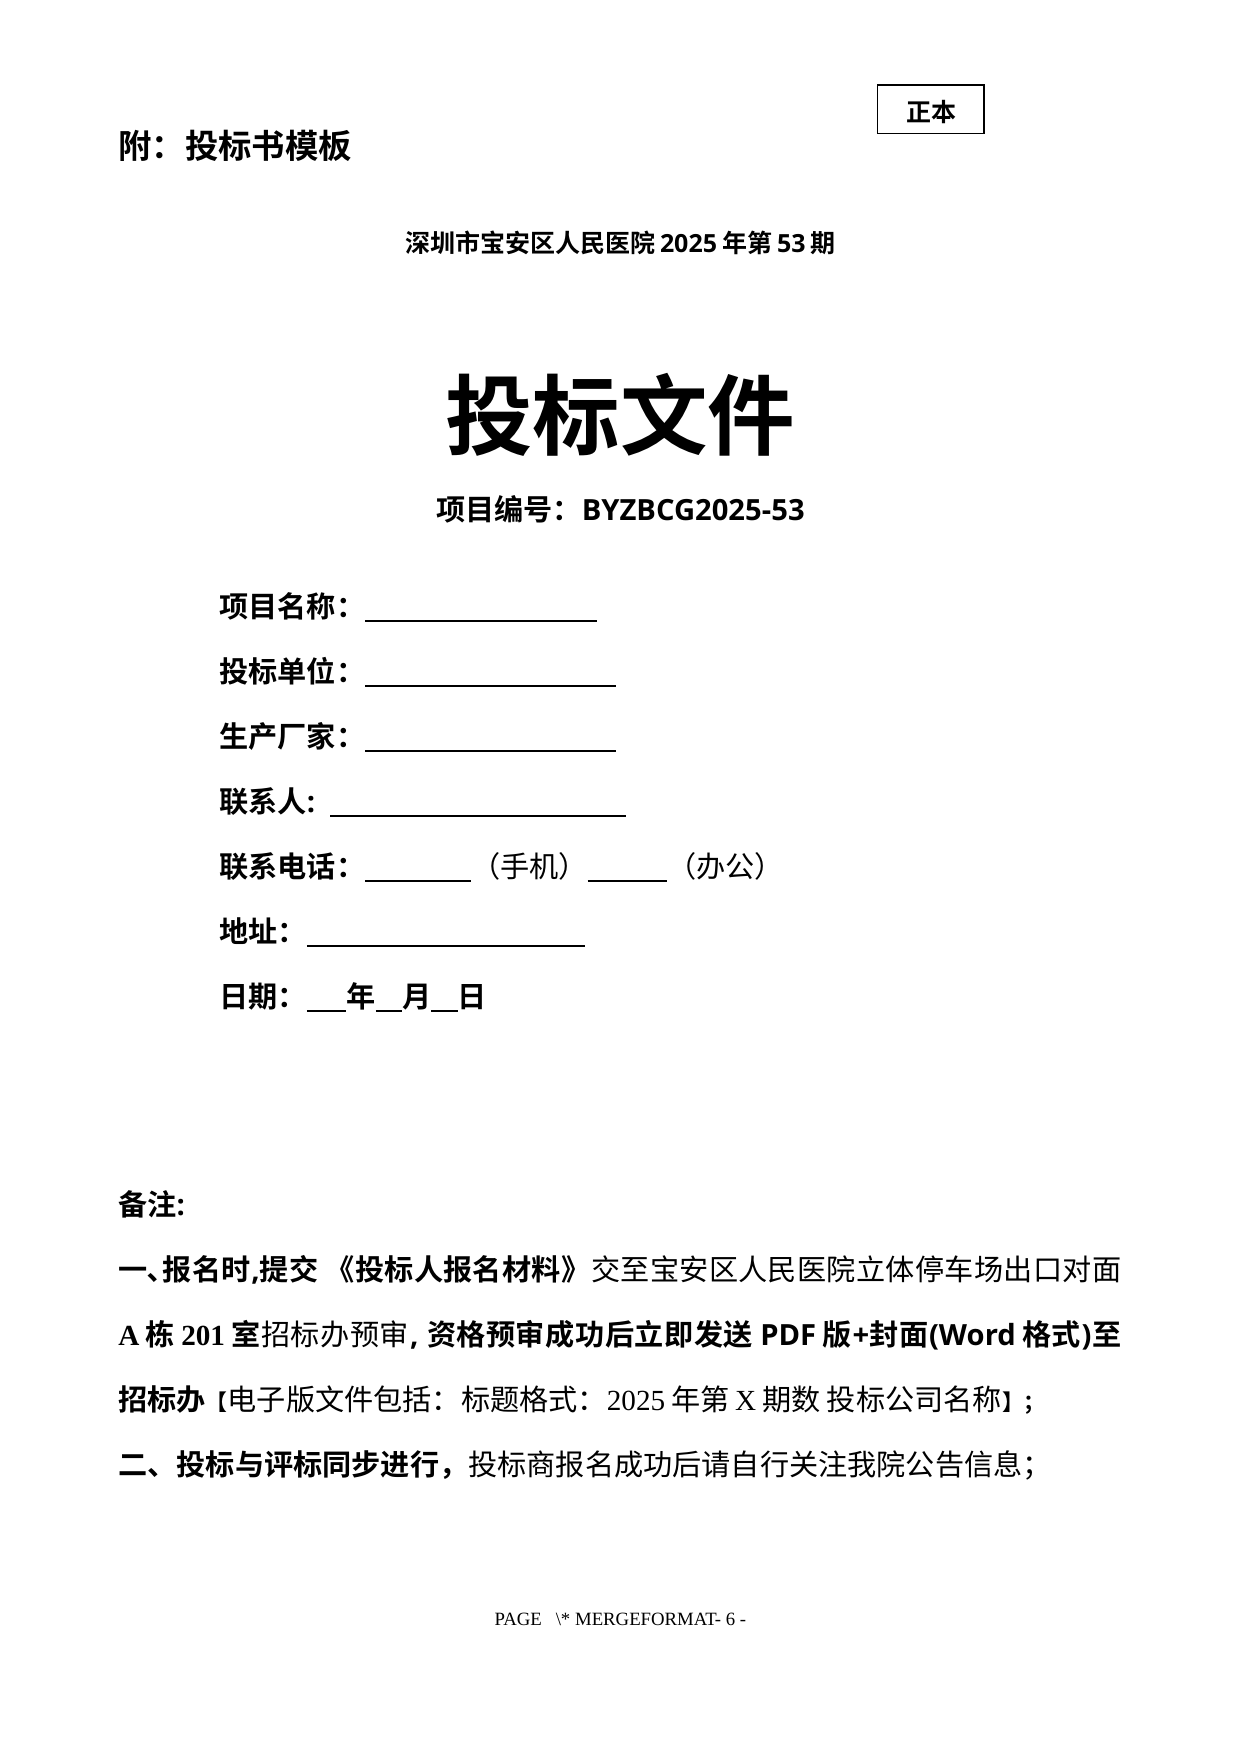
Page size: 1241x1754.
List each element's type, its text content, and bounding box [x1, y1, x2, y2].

text 联系人: [118, 768, 1122, 833]
text 投标单位： [118, 638, 1122, 703]
text 二、投标与评标同步进行，投标商报名成功后请自行关注我院公告信息； [118, 1430, 1122, 1495]
text 地址： [118, 898, 1122, 963]
text 投标文件 [118, 345, 1122, 475]
text 附：投标书模板 [118, 111, 1122, 176]
text 项目编号：BYZBCG2025-53 [118, 475, 1122, 540]
text 生产厂家： [118, 703, 1122, 768]
text 联系电话： （手机） （办公） [118, 833, 1122, 898]
text 项目名称： [118, 573, 1122, 638]
text 日期： 年 月 日 [118, 963, 1122, 1028]
text 一､报名时,提交 《投标人报名材料》交至宝安区人民医院立体停车场出口对面A栋201室招标办预审, 资格预审成功后立即发送PDF版+封面(Word格式)至招标办【电子版文件包括：标题格式：2025年第X期数 投标公司名称】； [118, 1235, 1122, 1430]
text 备注: [118, 1170, 1122, 1235]
text 深圳市宝安区人民医院2025年第53期 [118, 209, 1122, 274]
